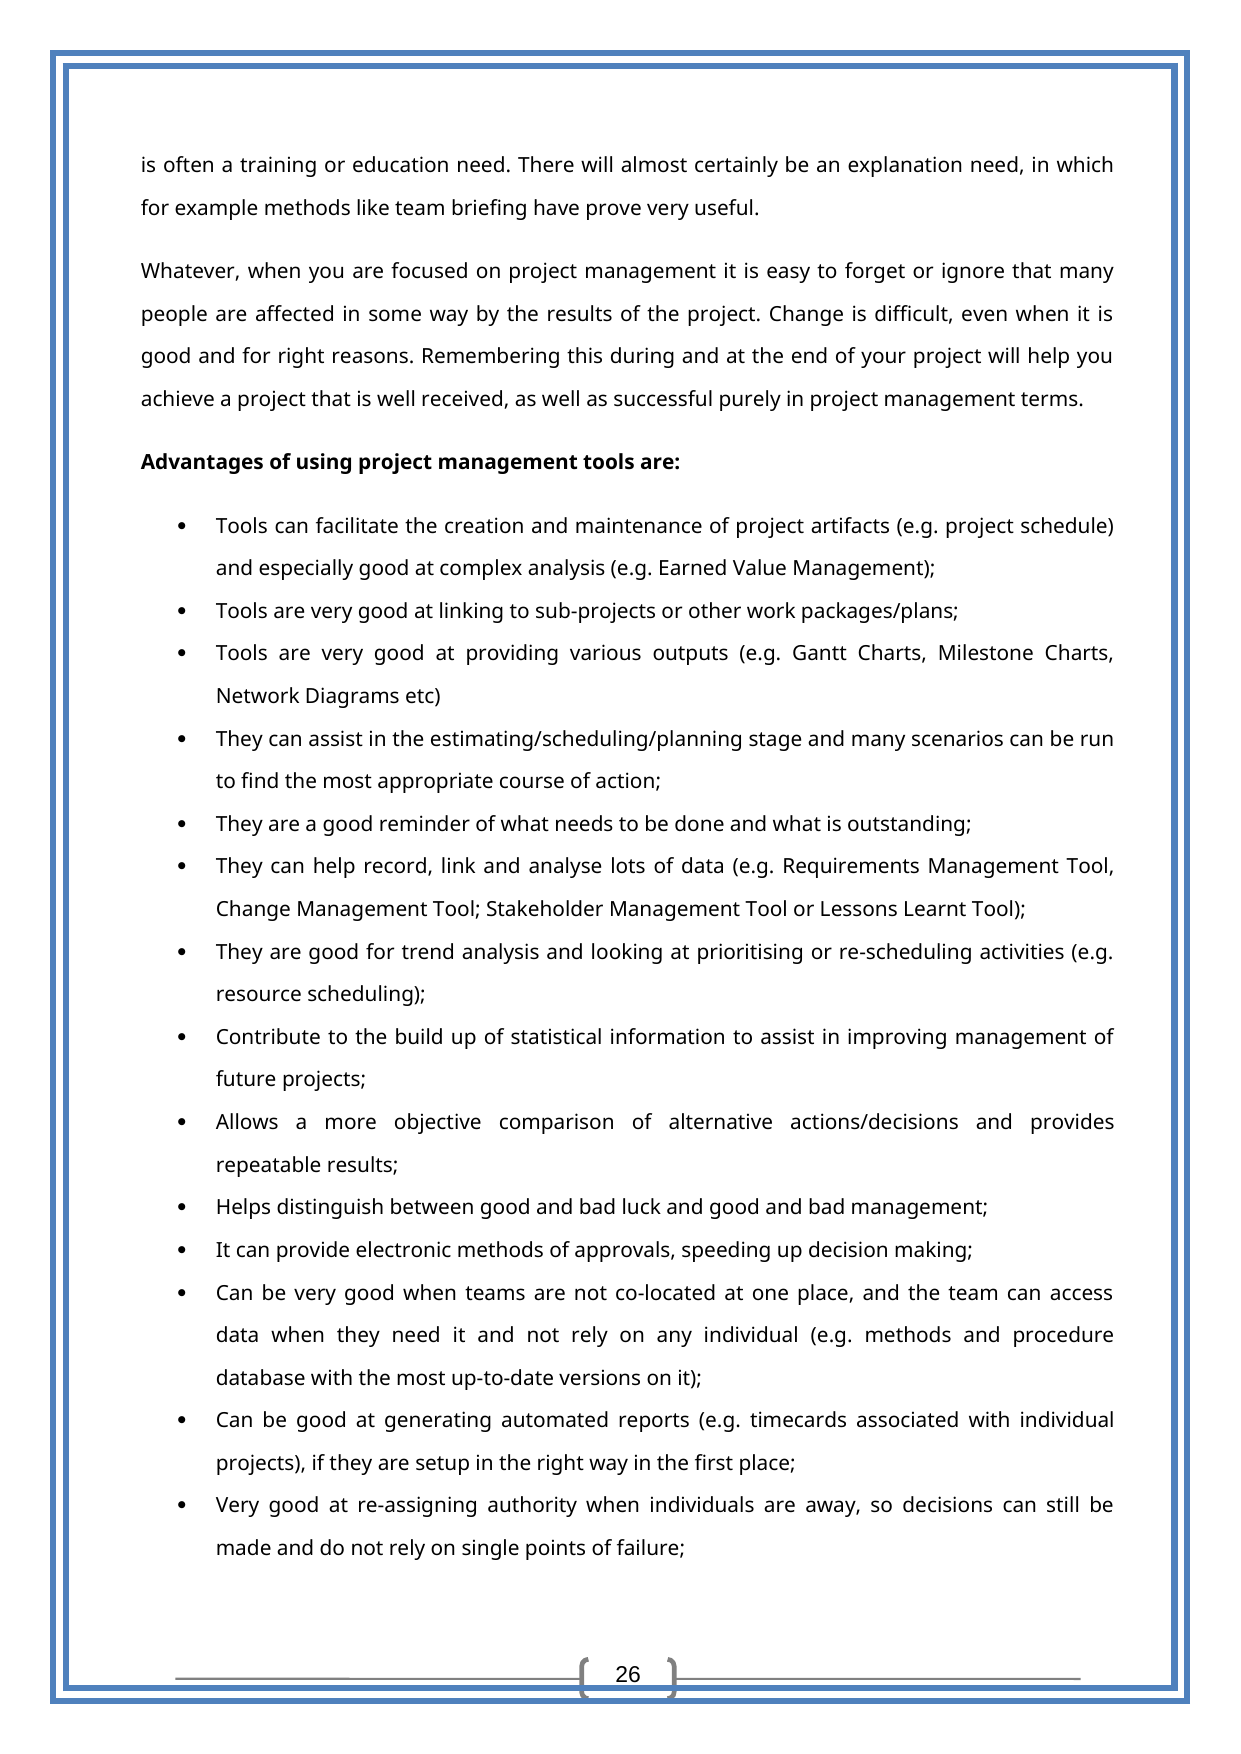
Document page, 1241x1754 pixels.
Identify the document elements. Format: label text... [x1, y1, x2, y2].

list They are good for trend analysis and looking at prioritising or re-scheduling activities (e.g. resource scheduling); [178, 937, 1115, 1008]
list They can assist in the estimating/scheduling/planning stage and many scenarios can be run to find the most appropriate course of action; [178, 724, 1115, 795]
list Allows a more objective comparison of alternative actions/decisions and provides repeatable results; [178, 1107, 1115, 1178]
list They can help record, link and analyse lots of data (e.g. Requirements Management Tool, Change Management Tool; Stakeholder Management Tool or Lessons Learnt Tool); [178, 852, 1115, 923]
list Can be very good when teams are not co-located at one place, and the team can access data when they need it and not rely on any individual (e.g. methods and procedure database with the most up-to-date versions on it); [178, 1278, 1115, 1391]
list Very good at re-assigning authority when individuals are away, so decisions can still be made and do not rely on single points of failure; [178, 1491, 1115, 1562]
text Whatever, when you are focused on project management it is easy to forget or ignore that many people are affected in some way by the results of the project. Change is difficult, even when it is good and for right reasons. Remembering this during and at the end of your project will help you achieve a project that is well received, as well as successful purely in project management terms. [141, 256, 1115, 412]
list Tools are very good at linking to sub-projects or other work packages/plans; [178, 596, 1115, 624]
text Advantages of using project management tools are: [141, 447, 1115, 476]
list Contribute to the build up of statistical information to assist in improving management of future projects; [178, 1022, 1115, 1093]
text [141, 150, 1115, 221]
list Helps distinguish between good and bad luck and good and bad management; [178, 1192, 1115, 1221]
list Tools are very good at providing various outputs (e.g. Gantt Charts, Milestone Charts, Network Diagrams etc) [178, 638, 1115, 709]
list Tools can facilitate the creation and maintenance of project artifacts (e.g. project schedule) and especially good at complex analysis (e.g. Earned Value Management); [178, 511, 1115, 582]
list They are a good reminder of what needs to be done and what is outstanding; [178, 809, 1115, 837]
list It can provide electronic methods of approvals, speeding up decision making; [178, 1235, 1115, 1263]
list Can be good at generating automated reports (e.g. timecards associated with individual projects), if they are setup in the right way in the first place; [178, 1405, 1115, 1476]
